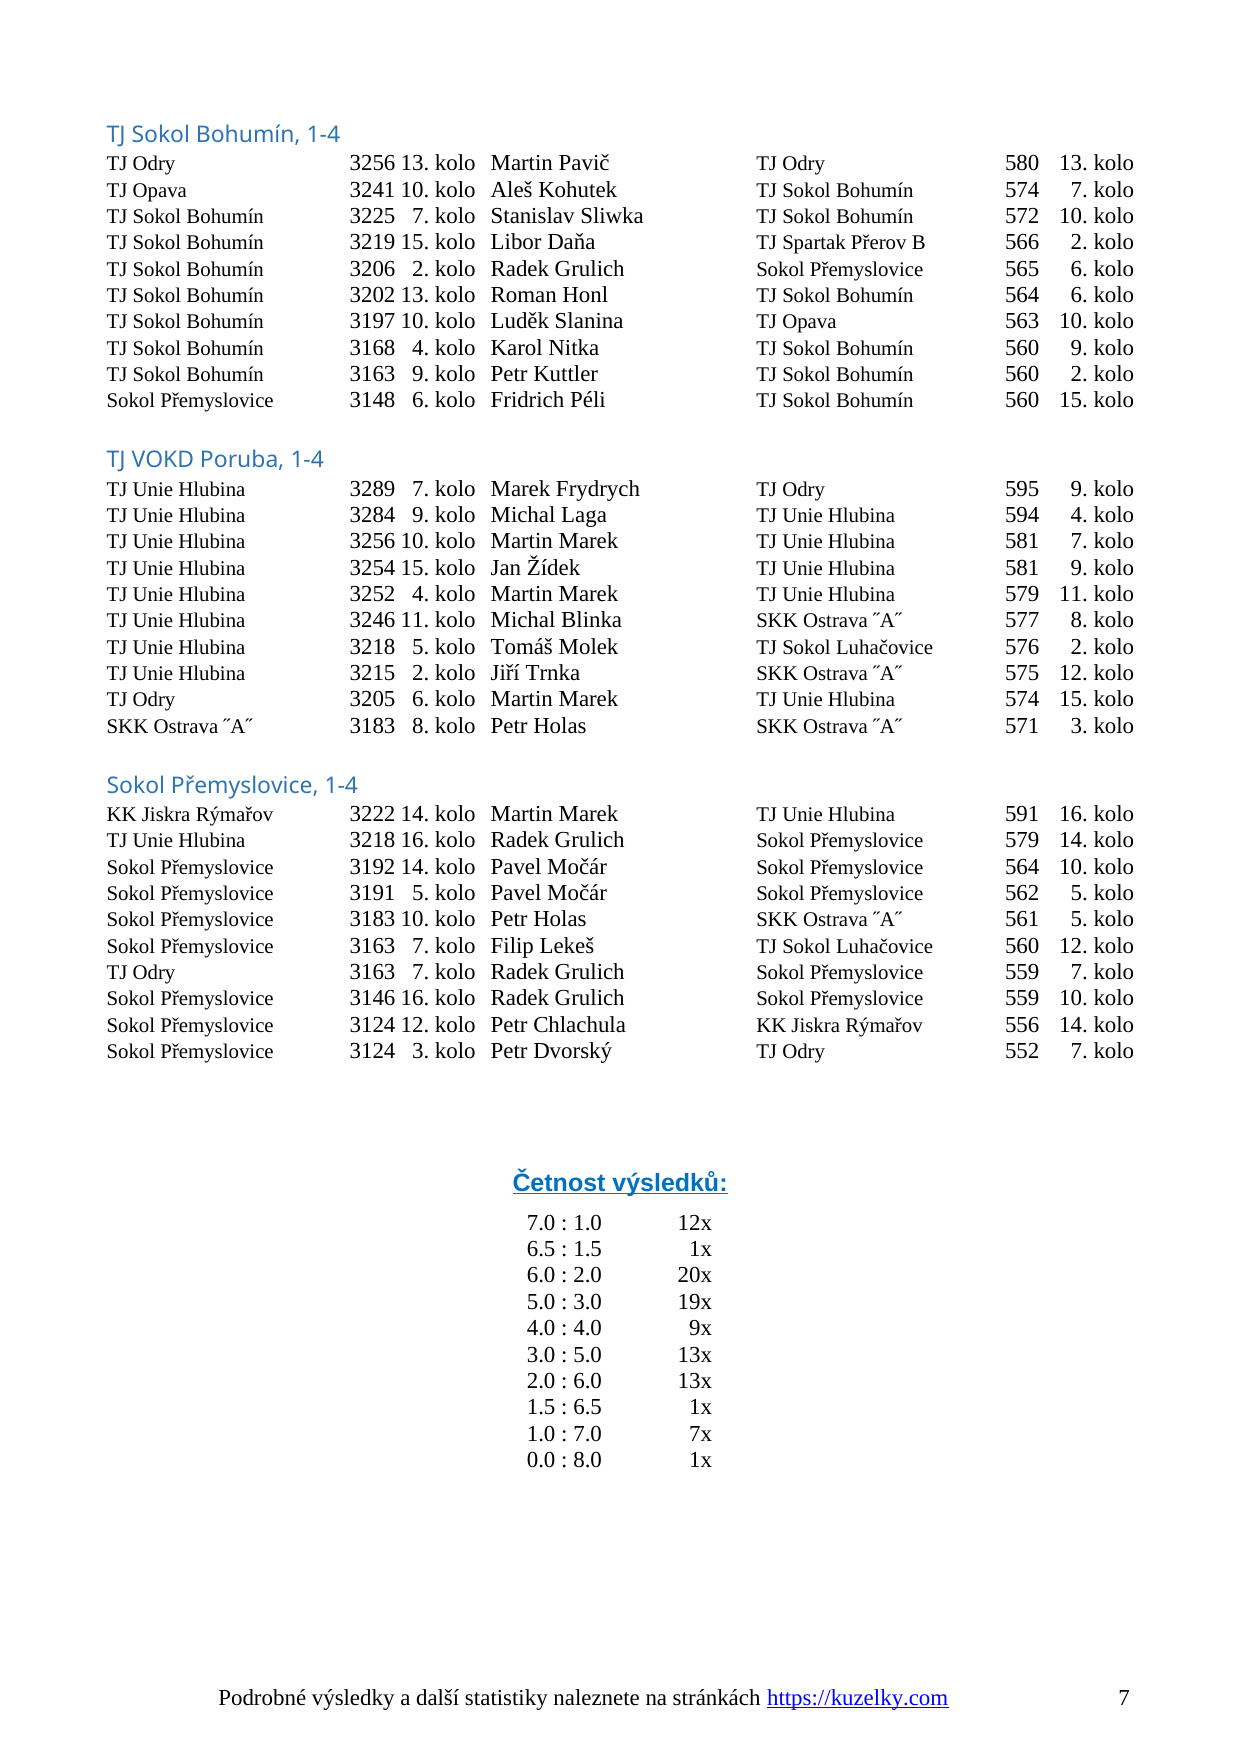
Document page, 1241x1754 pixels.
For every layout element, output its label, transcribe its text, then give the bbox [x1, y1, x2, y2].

text TJ Sokol Bohumín 3163 9. kolo Petr Kuttler TJ Sokol Bohumín 560 2. kolo [106, 360, 1134, 387]
text Sokol Přemyslovice 3191 5. kolo Pavel Močár Sokol Přemyslovice 562 5. kolo [106, 879, 1134, 905]
text 1.0 : 7.0 7x [106, 1420, 1134, 1446]
text Sokol Přemyslovice 3163 7. kolo Filip Lekeš TJ Sokol Luhačovice 560 12. kolo [106, 932, 1134, 958]
text SKK Ostrava ˝A˝ 3183 8. kolo Petr Holas SKK Ostrava ˝A˝ 571 3. kolo [106, 712, 1134, 738]
text 1.5 : 6.5 1x [106, 1393, 1134, 1420]
text TJ Sokol Bohumín 3197 10. kolo Luděk Slanina TJ Opava 563 10. kolo [106, 307, 1134, 334]
text Sokol Přemyslovice 3183 10. kolo Petr Holas SKK Ostrava ˝A˝ 561 5. kolo [106, 905, 1134, 932]
text TJ Sokol Bohumín 3219 15. kolo Libor Daňa TJ Spartak Přerov B 566 2. kolo [106, 228, 1134, 255]
text TJ Unie Hlubina 3289 7. kolo Marek Frydrych TJ Odry 595 9. kolo [106, 475, 1134, 501]
text 3.0 : 5.0 13x [106, 1341, 1134, 1367]
text TJ Unie Hlubina 3246 11. kolo Michal Blinka SKK Ostrava ˝A˝ 577 8. kolo [106, 606, 1134, 633]
text 7.0 : 1.0 12x [106, 1209, 1134, 1235]
text Četnost výsledků: [94, 1168, 1145, 1196]
text 0.0 : 8.0 1x [106, 1446, 1134, 1472]
subtitle Sokol Přemyslovice, 1-4 [106, 769, 1134, 800]
text TJ Unie Hlubina 3284 9. kolo Michal Laga TJ Unie Hlubina 594 4. kolo [106, 501, 1134, 527]
subtitle TJ VOKD Poruba, 1-4 [106, 443, 1134, 475]
text TJ Opava 3241 10. kolo Aleš Kohutek TJ Sokol Bohumín 574 7. kolo [106, 176, 1134, 202]
text 4.0 : 4.0 9x [106, 1314, 1134, 1341]
text TJ Unie Hlubina 3256 10. kolo Martin Marek TJ Unie Hlubina 581 7. kolo [106, 527, 1134, 554]
text Sokol Přemyslovice 3148 6. kolo Fridrich Péli TJ Sokol Bohumín 560 15. kolo [106, 387, 1134, 413]
text TJ Unie Hlubina 3218 5. kolo Tomáš Molek TJ Sokol Luhačovice 576 2. kolo [106, 633, 1134, 659]
text TJ Sokol Bohumín 3202 13. kolo Roman Honl TJ Sokol Bohumín 564 6. kolo [106, 281, 1134, 307]
text TJ Odry 3256 13. kolo Martin Pavič TJ Odry 580 13. kolo [106, 149, 1134, 176]
text TJ Unie Hlubina 3254 15. kolo Jan Žídek TJ Unie Hlubina 581 9. kolo [106, 554, 1134, 580]
text TJ Sokol Bohumín 3225 7. kolo Stanislav Sliwka TJ Sokol Bohumín 572 10. kolo [106, 202, 1134, 228]
text TJ Unie Hlubina 3252 4. kolo Martin Marek TJ Unie Hlubina 579 11. kolo [106, 580, 1134, 606]
text KK Jiskra Rýmařov 3222 14. kolo Martin Marek TJ Unie Hlubina 591 16. kolo [106, 800, 1134, 826]
text TJ Odry 3205 6. kolo Martin Marek TJ Unie Hlubina 574 15. kolo [106, 686, 1134, 712]
text Sokol Přemyslovice 3192 14. kolo Pavel Močár Sokol Přemyslovice 564 10. kolo [106, 853, 1134, 879]
text 6.5 : 1.5 1x [106, 1235, 1134, 1262]
text TJ Sokol Bohumín 3168 4. kolo Karol Nitka TJ Sokol Bohumín 560 9. kolo [106, 334, 1134, 360]
text Sokol Přemyslovice 3124 3. kolo Petr Dvorský TJ Odry 552 7. kolo [106, 1037, 1134, 1063]
text TJ Odry 3163 7. kolo Radek Grulich Sokol Přemyslovice 559 7. kolo [106, 958, 1134, 984]
text 6.0 : 2.0 20x [106, 1262, 1134, 1288]
text Sokol Přemyslovice 3124 12. kolo Petr Chlachula KK Jiskra Rýmařov 556 14. kolo [106, 1011, 1134, 1037]
text 2.0 : 6.0 13x [106, 1367, 1134, 1393]
text TJ Unie Hlubina 3218 16. kolo Radek Grulich Sokol Přemyslovice 579 14. kolo [106, 826, 1134, 853]
text TJ Unie Hlubina 3215 2. kolo Jiří Trnka SKK Ostrava ˝A˝ 575 12. kolo [106, 659, 1134, 686]
text Sokol Přemyslovice 3146 16. kolo Radek Grulich Sokol Přemyslovice 559 10. kolo [106, 984, 1134, 1011]
text 5.0 : 3.0 19x [106, 1288, 1134, 1314]
subtitle TJ Sokol Bohumín, 1-4 [106, 118, 1134, 149]
text TJ Sokol Bohumín 3206 2. kolo Radek Grulich Sokol Přemyslovice 565 6. kolo [106, 255, 1134, 281]
